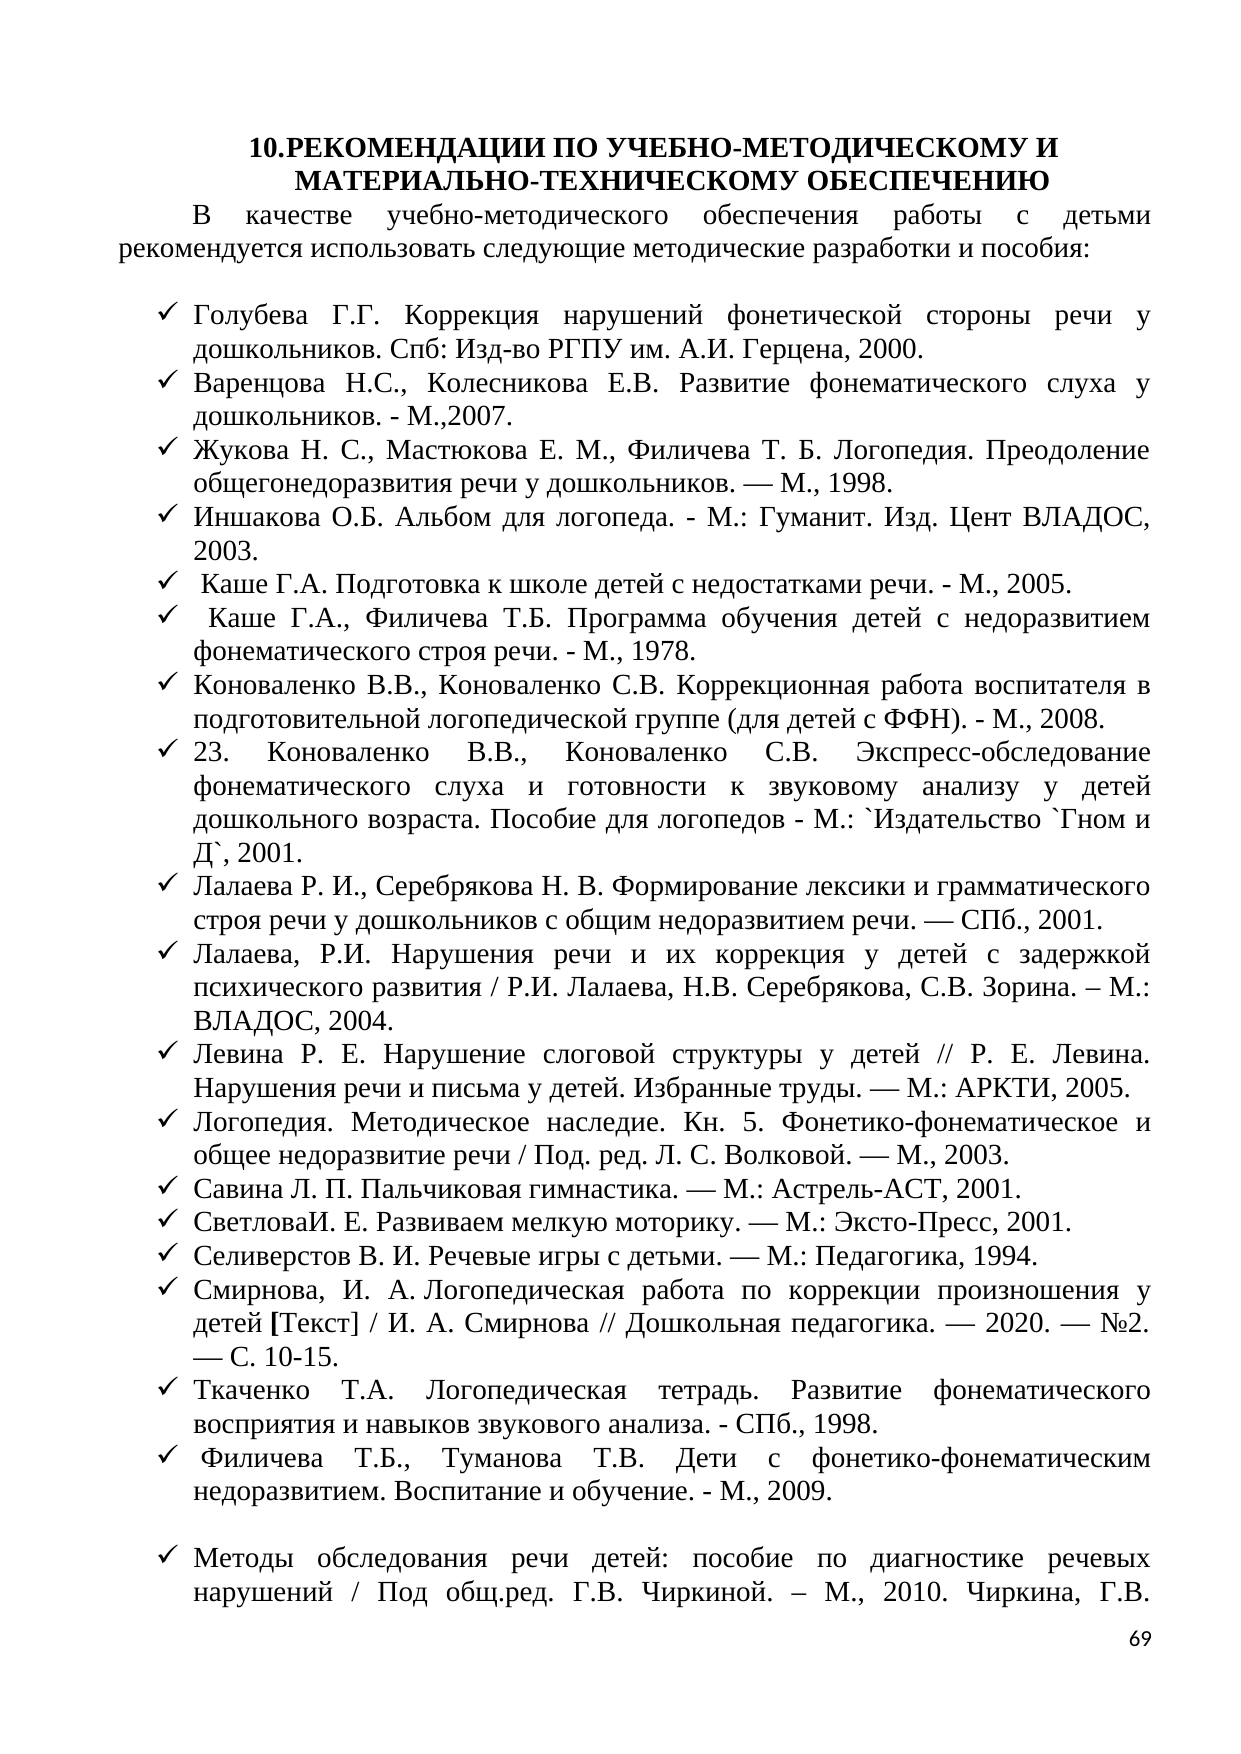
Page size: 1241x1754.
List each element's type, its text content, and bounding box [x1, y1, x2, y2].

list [156, 1540, 1152, 1608]
list СветловаИ. Е. Развиваем мелкую моторику. — М.: Эксто-Пресс, 2001. [156, 1204, 1152, 1238]
list Лалаева, Р.И. Нарушения речи и их коррекция у детей с задержкой психического развития / Р.И. Лалаева, Н.В. Серебрякова, С.В. Зорина. – М.: ВЛАДОС, 2004. [156, 936, 1152, 1036]
list Селиверстов В. И. Речевые игры с детьми. — М.: Педагогика, 1994. [156, 1238, 1152, 1272]
list Лалаева Р. И., Серебрякова Н. В. Формирование лексики и грамматического строя речи у дошкольников с общим недоразвитием речи. — СПб., 2001. [156, 868, 1152, 936]
list Каше Г.А. Подготовка к школе детей с недостатками речи. - М., 2005. [156, 566, 1152, 600]
list Левина Р. Е. Нарушение слоговой структуры у детей // Р. Е. Левина. Нарушения речи и письма у детей. Избранные труды. — М.: АРКТИ, 2005. [156, 1036, 1152, 1104]
list Логопедия. Методическое наследие. Кн. 5. Фонетико-фонематическое и общее недоразвитие речи / Под. ред. Л. С. Волковой. — М., 2003. [156, 1104, 1152, 1171]
list Варенцова Н.С., Колесникова Е.В. Развитие фонематического слуха у дошкольников. - М.,2007. [156, 365, 1152, 432]
list 23. Коноваленко В.В., Коноваленко С.В. Экспресс-обследование фонематического слуха и готовности к звуковому анализу у детей дошкольного возраста. Пособие для логопедов - М.: `Издательство `Гном и Д`, 2001. [156, 734, 1152, 868]
list Коноваленко В.В., Коноваленко С.В. Коррекционная работа воспитателя в подготовительной логопедической группе (для детей с ФФН). - М., 2008. [156, 667, 1152, 734]
text В качестве учебно-методического обеспечения работы с детьми рекомендуется использовать следующие методические разработки и пособия: [118, 197, 1152, 264]
list Ткаченко Т.А. Логопедическая тетрадь. Развитие фонематического восприятия и навыков звукового анализа. - СПб., 1998. [156, 1372, 1152, 1440]
list Иншакова О.Б. Альбом для логопеда. - М.: Гуманит. Изд. Цент ВЛАДОС, 2003. [156, 499, 1152, 566]
list Смирнова, И. А. Логопедическая работа по коррекции произношения у детей [Текст] / И. А. Смирнова // Дошкольная педагогика. — 2020. — №2. — С. 10-15. [156, 1272, 1152, 1372]
list РЕКОМЕНДАЦИИ ПО УЧЕБНО-МЕТОДИЧЕСКОМУ И МАТЕРИАЛЬНО-ТЕХНИЧЕСКОМУ ОБЕСПЕЧЕНИЮ [156, 130, 1152, 197]
list Савина Л. П. Пальчиковая гимнастика. — М.: Астрель-АСТ, 2001. [156, 1171, 1152, 1204]
list Филичева Т.Б., Туманова Т.В. Дети с фонетико-фонематическим недоразвитием. Воспитание и обучение. - М., 2009. [156, 1440, 1152, 1507]
list Голубева Г.Г. Коррекция нарушений фонетической стороны речи у дошкольников. Спб: Изд-во РГПУ им. А.И. Герцена, 2000. [156, 297, 1152, 365]
list Каше Г.А., Филичева Т.Б. Программа обучения детей с недоразвитием фонематического строя речи. - М., 1978. [156, 600, 1152, 667]
list Жукова Н. С., Мастюкова Е. М., Филичева Т. Б. Логопедия. Преодоление общегонедоразвития речи у дошкольников. — М., 1998. [156, 432, 1152, 499]
